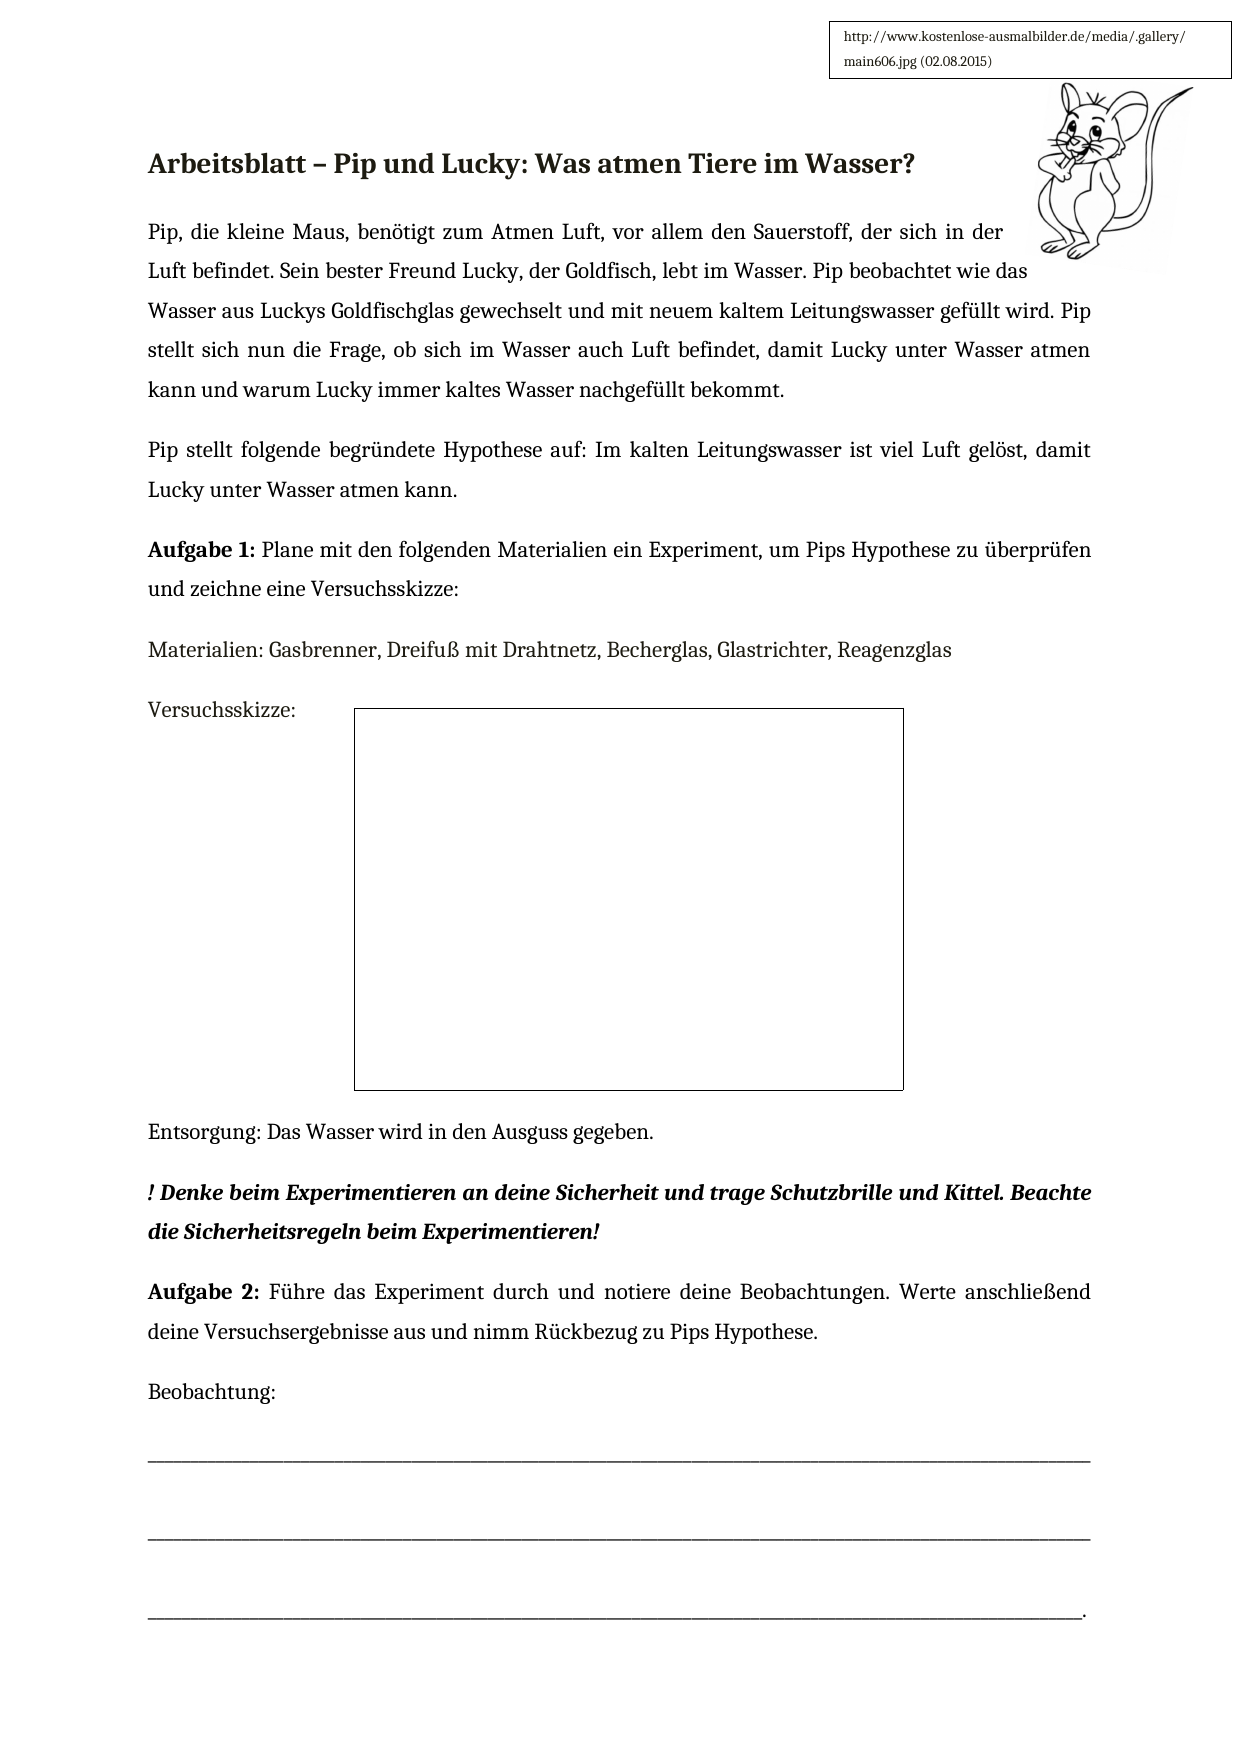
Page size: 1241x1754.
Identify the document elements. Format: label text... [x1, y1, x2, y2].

text ! Denke beim Experimentieren an deine Sicherheit und trage Schutzbrille und Kittel. Beachte die Sicherheitsregeln beim Experimentieren! [148, 1179, 1093, 1245]
text Aufgabe 1: Plane mit den folgenden Materialien ein Experiment, um Pips Hypothese zu überprüfen und zeichne eine Versuchsskizze: [148, 537, 1093, 603]
picture [1030, 79, 1193, 276]
text Pip, die kleine Maus, benötigt zum Atmen Luft, vor allem den Sauerstoff, der sich in der Luft befindet. Sein bester Freund Lucky, der Goldfisch, lebt im Wasser. Pip beobachtet wie das Wasser aus Luckys Goldfischglas gewechselt und mit neuem kaltem Leitungswasser gefüllt wird. Pip stellt sich nun die Frage, ob sich im Wasser auch Luft befindet, damit Lucky unter Wasser atmen kann und warum Lucky immer kaltes Wasser nachgefüllt bekommt. [148, 219, 1093, 403]
text Aufgabe 2: Führe das Experiment durch und notiere deine Beobachtungen. Werte anschließend deine Versuchsergebnisse aus und nimm Rückbezug zu Pips Hypothese. [148, 1279, 1093, 1345]
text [148, 1439, 1093, 1623]
text Entsorgung: Das Wasser wird in den Ausguss gegeben. [148, 1119, 1093, 1145]
text Materialien: Gasbrenner, Dreifuß mit Drahtnetz, Becherglas, Glastrichter, Reagenzglas [148, 637, 1093, 663]
text Arbeitsblatt – Pip und Lucky: Was atmen Tiere im Wasser? [148, 148, 1093, 181]
text Beobachtung: [148, 1379, 1093, 1405]
text Pip stellt folgende begründete Hypothese auf: Im kalten Leitungswasser ist viel Luft gelöst, damit Lucky unter Wasser atmen kann. [148, 437, 1093, 503]
text Versuchsskizze: [148, 697, 1093, 723]
